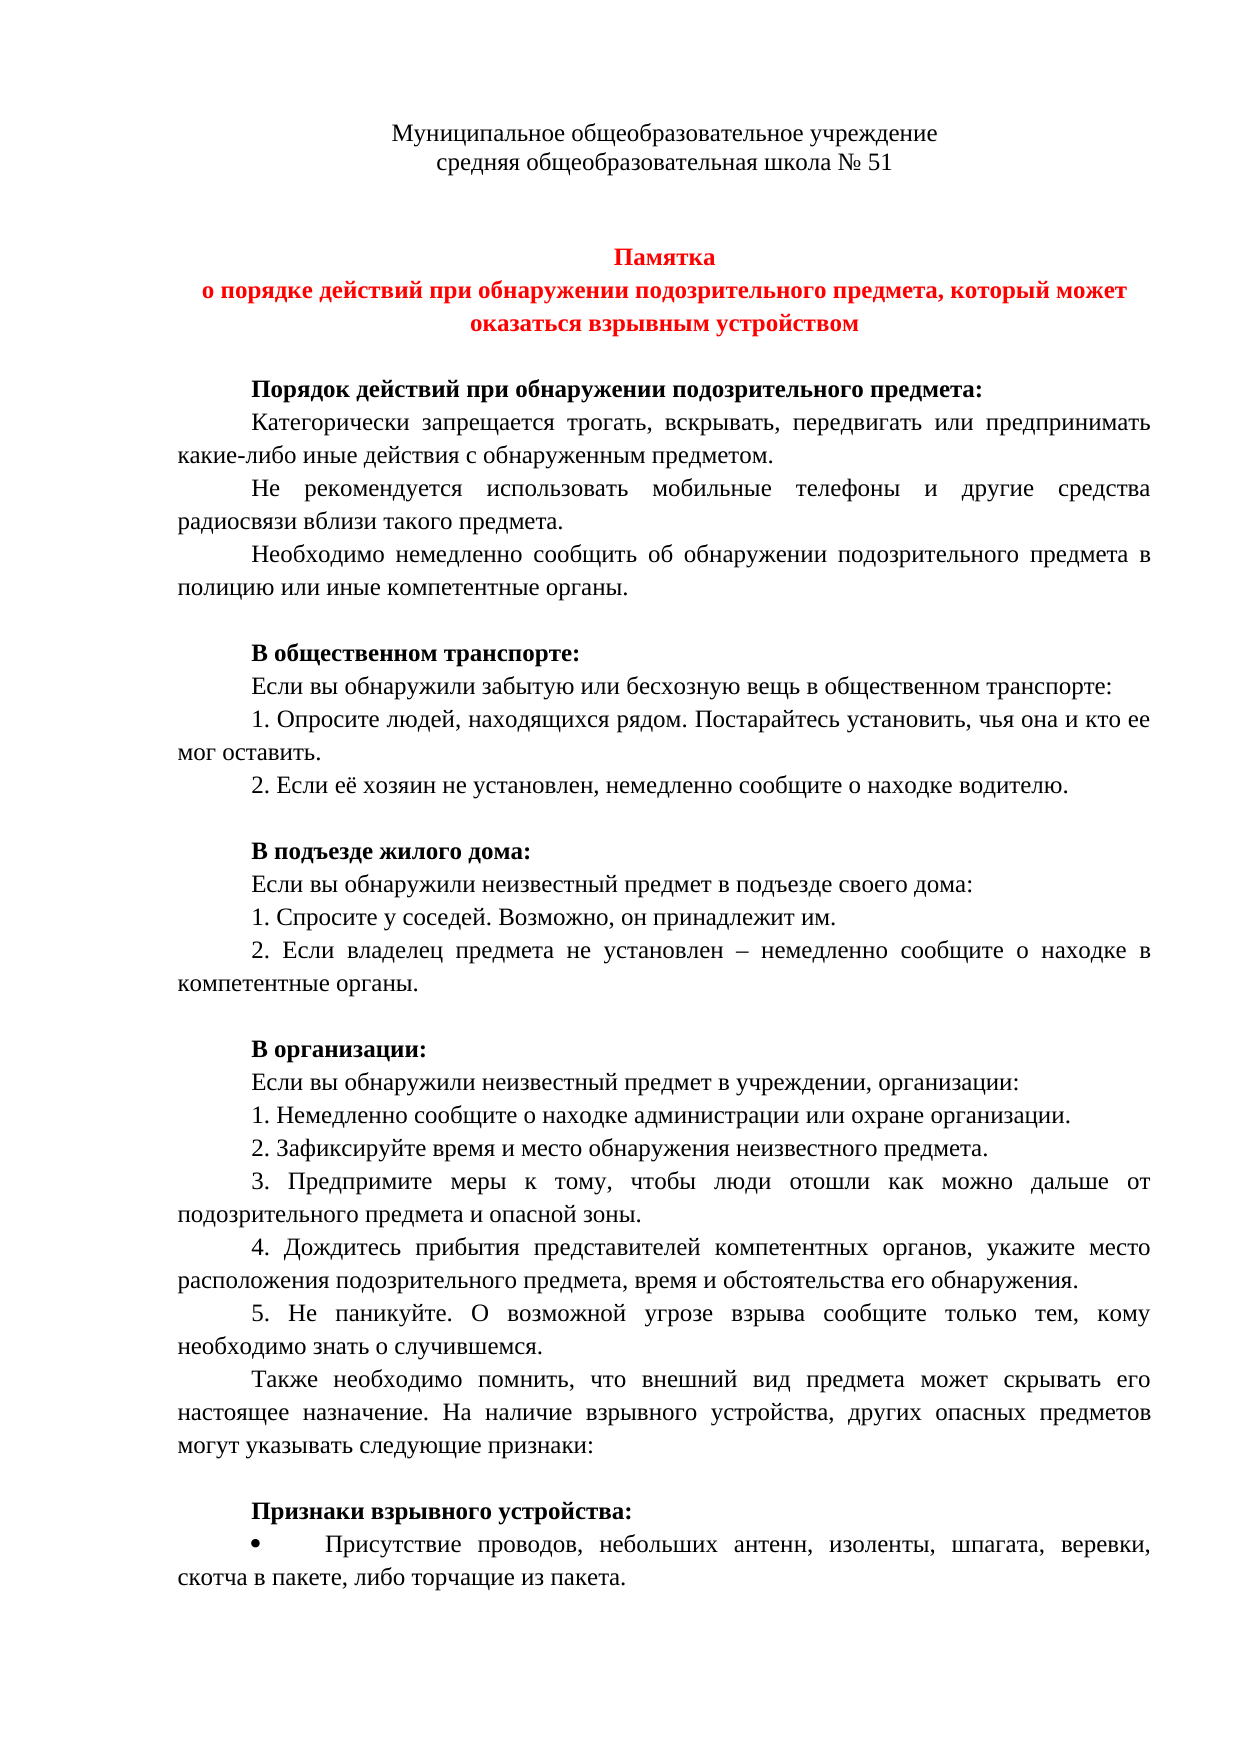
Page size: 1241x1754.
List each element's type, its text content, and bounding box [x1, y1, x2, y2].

text Памятка [177, 242, 1152, 270]
text Признаки взрывного устройства: [177, 1496, 1152, 1525]
text Если вы обнаружили неизвестный предмет в учреждении, организации: [177, 1067, 1152, 1096]
text Категорически запрещается трогать, вскрывать, передвигать или предпринимать какие-либо иные действия с обнаруженным предметом. [177, 407, 1152, 468]
text Не рекомендуется использовать мобильные телефоны и другие средства радиосвязи вблизи такого предмета. [177, 473, 1152, 534]
text Также необходимо помнить, что внешний вид предмета может скрывать его настоящее назначение. На наличие взрывного устройства, других опасных предметов могут указывать следующие признаки: [177, 1364, 1152, 1459]
text 3. Предпримите меры к тому, чтобы люди отошли как можно дальше от подозрительного предмета и опасной зоны. [177, 1166, 1152, 1228]
text о порядке действий при обнаружении подозрительного предмета, который может оказаться взрывным устройством [177, 275, 1152, 336]
text 1. Спросите у соседей. Возможно, он принадлежит им. [177, 902, 1152, 931]
text 2. Если владелец предмета не установлен – немедленно сообщите о находке в компетентные органы. [177, 935, 1152, 997]
text В общественном транспорте: [177, 638, 1152, 667]
text 5. Не паникуйте. О возможной угрозе взрыва сообщите только тем, кому необходимо знать о случившемся. [177, 1298, 1152, 1360]
text Если вы обнаружили забытую или бесхозную вещь в общественном транспорте: [177, 671, 1152, 700]
text Порядок действий при обнаружении подозрительного предмета: [177, 374, 1152, 402]
text В подъезде жилого дома: [177, 836, 1152, 865]
text 2. Зафиксируйте время и место обнаружения неизвестного предмета. [177, 1133, 1152, 1162]
text 1. Опросите людей, находящихся рядом. Постарайтесь установить, чья она и кто ее мог оставить. [177, 704, 1152, 766]
text В организации: [177, 1034, 1152, 1063]
text 4. Дождитесь прибытия представителей компетентных органов, укажите место расположения подозрительного предмета, время и обстоятельства его обнаружения. [177, 1232, 1152, 1294]
text Необходимо немедленно сообщить об обнаружении подозрительного предмета в полицию или иные компетентные органы. [177, 539, 1152, 601]
text 1. Немедленно сообщите о находке администрации или охране организации. [177, 1100, 1152, 1129]
text средняя общеобразовательная школа № 51 [177, 147, 1152, 176]
text 2. Если её хозяин не установлен, немедленно сообщите о находке водителю. [177, 770, 1152, 799]
text Муниципальное общеобразовательное учреждение [177, 118, 1152, 147]
text Если вы обнаружили неизвестный предмет в подъезде своего дома: [177, 869, 1152, 898]
list Присутствие проводов, небольших антенн, изоленты, шпагата, веревки, скотча в пакете, либо торчащие из пакета. [177, 1529, 1152, 1591]
